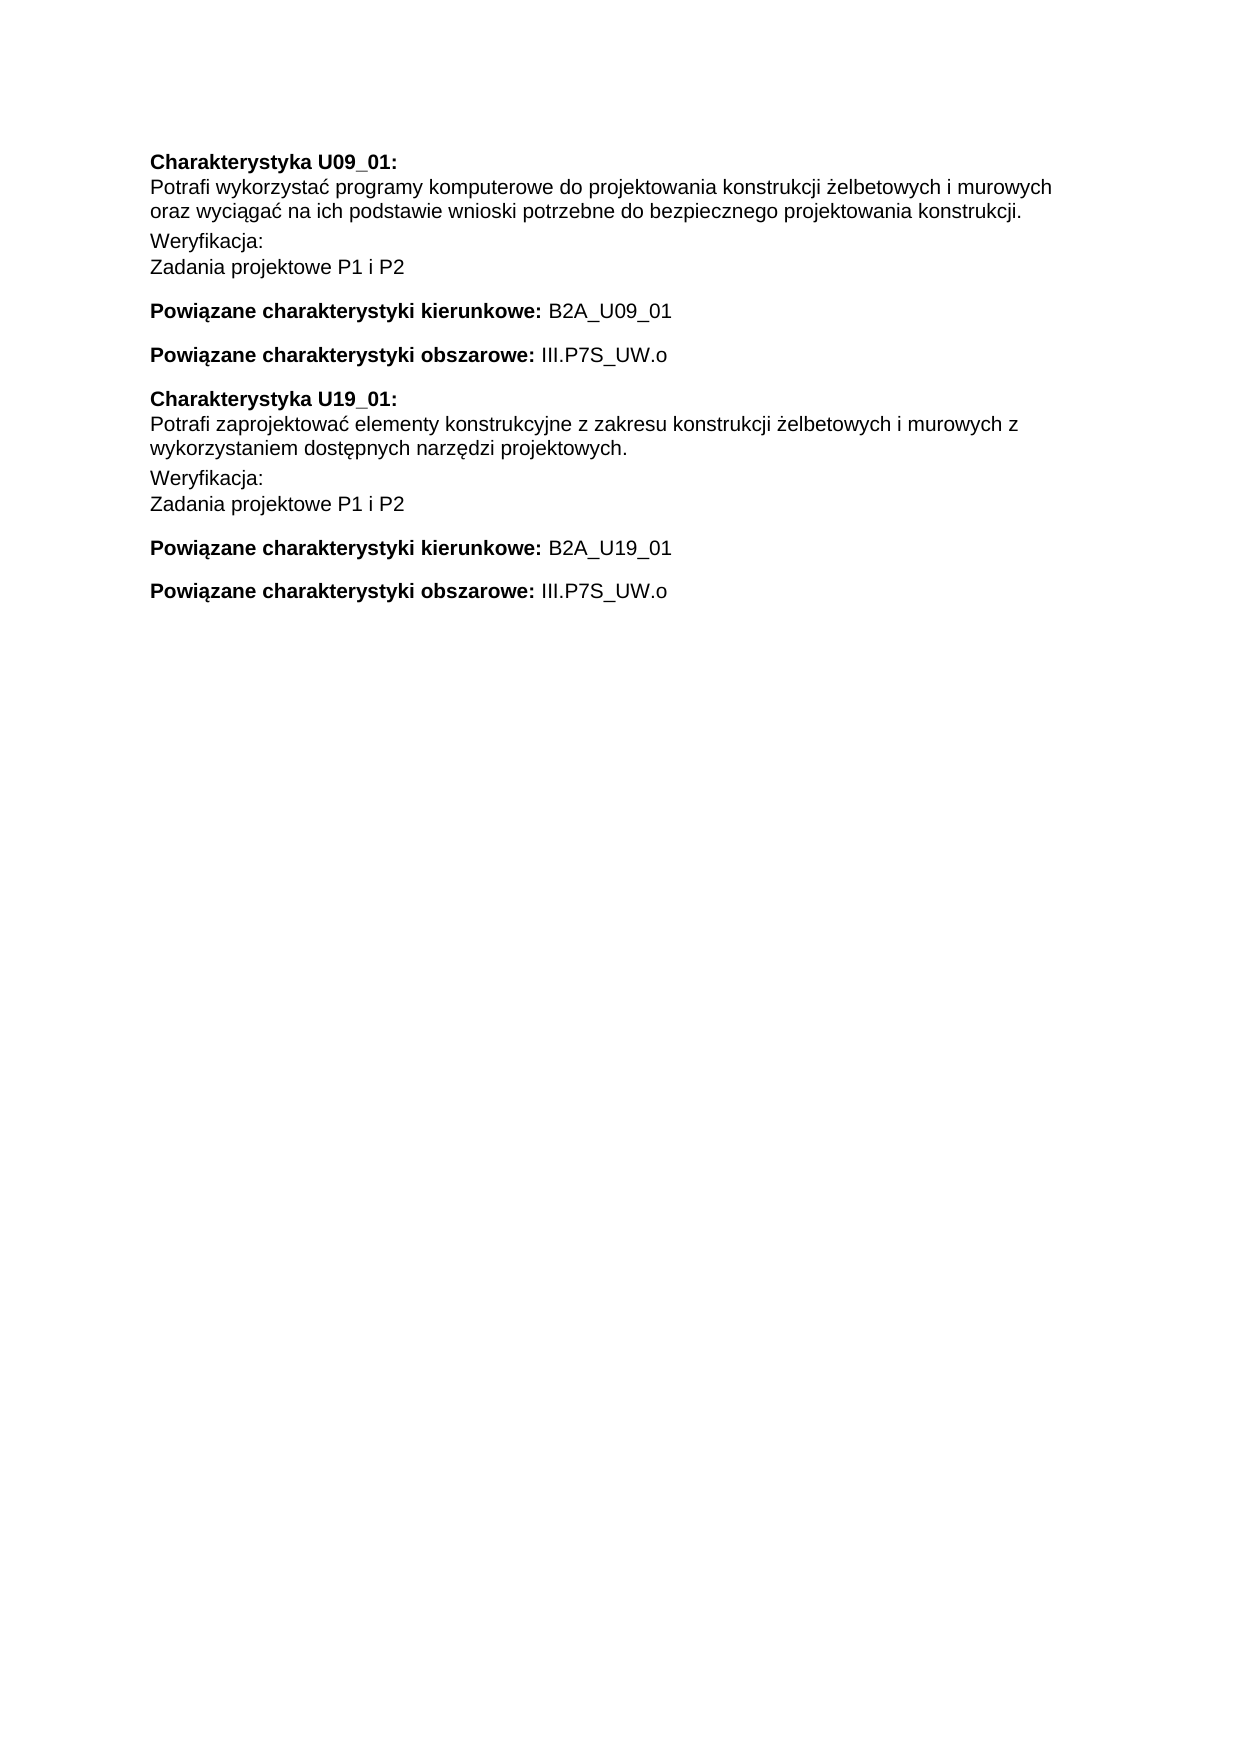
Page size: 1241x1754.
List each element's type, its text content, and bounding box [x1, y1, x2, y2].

text Weryfikacja: [150, 229, 1090, 253]
text Powiązane charakterystyki kierunkowe: B2A_U19_01 [150, 535, 1090, 559]
text Powiązane charakterystyki obszarowe: III.P7S_UW.o [150, 579, 1090, 603]
text Powiązane charakterystyki obszarowe: III.P7S_UW.o [150, 343, 1090, 367]
text Zadania projektowe P1 i P2 [150, 492, 1090, 516]
text Weryfikacja: [150, 466, 1090, 489]
text Powiązane charakterystyki kierunkowe: B2A_U09_01 [150, 299, 1090, 323]
text Potrafi wykorzystać programy komputerowe do projektowania konstrukcji żelbetowych i murowych oraz wyciągać na ich podstawie wnioski potrzebne do bezpiecznego projektowania konstrukcji. [150, 175, 1090, 223]
text Zadania projektowe P1 i P2 [150, 255, 1090, 279]
text Charakterystyka U09_01: [150, 150, 1090, 174]
text Potrafi zaprojektować elementy konstrukcyjne z zakresu konstrukcji żelbetowych i murowych z wykorzystaniem dostępnych narzędzi projektowych. [150, 411, 1090, 459]
text Charakterystyka U19_01: [150, 386, 1090, 410]
